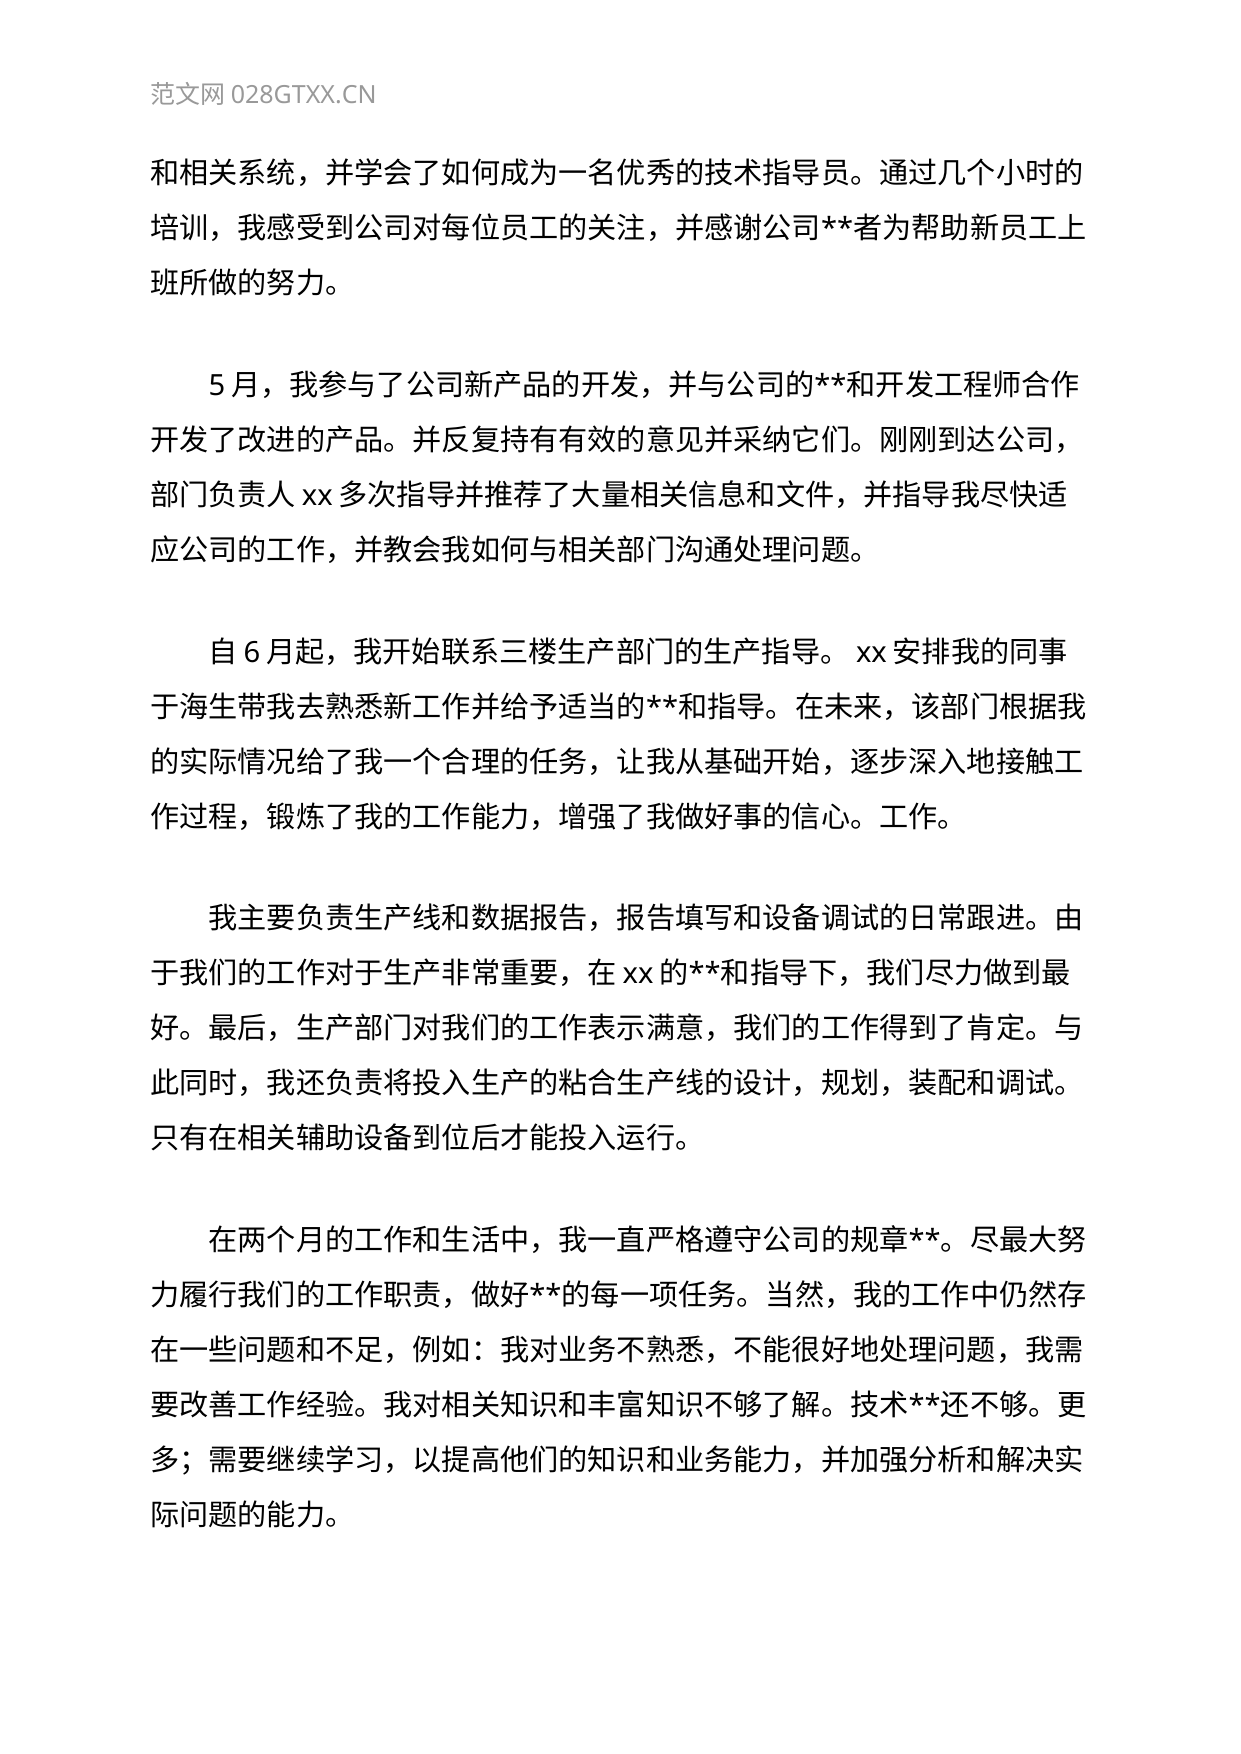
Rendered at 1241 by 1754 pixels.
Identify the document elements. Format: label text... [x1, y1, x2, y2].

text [150, 150, 1090, 302]
text 5月，我参与了公司新产品的开发，并与公司的**和开发工程师合作开发了改进的产品。并反复持有有效的意见并采纳它们。刚刚到达公司，部门负责人xx多次指导并推荐了大量相关信息和文件，并指导我尽快适应公司的工作，并教会我如何与相关部门沟通处理问题。 [150, 362, 1090, 569]
text 自6月起，我开始联系三楼生产部门的生产指导。 xx安排我的同事于海生带我去熟悉新工作并给予适当的**和指导。在未来，该部门根据我的实际情况给了我一个合理的任务，让我从基础开始，逐步深入地接触工作过程，锻炼了我的工作能力，增强了我做好事的信心。工作。 [150, 628, 1090, 836]
text 在两个月的工作和生活中，我一直严格遵守公司的规章**。尽最大努力履行我们的工作职责，做好**的每一项任务。当然，我的工作中仍然存在一些问题和不足，例如：我对业务不熟悉，不能很好地处理问题，我需要改善工作经验。我对相关知识和丰富知识不够了解。技术**还不够。更多；需要继续学习，以提高他们的知识和业务能力，并加强分析和解决实际问题的能力。 [150, 1216, 1090, 1533]
text 我主要负责生产线和数据报告，报告填写和设备调试的日常跟进。由于我们的工作对于生产非常重要，在xx的**和指导下，我们尽力做到最好。最后，生产部门对我们的工作表示满意，我们的工作得到了肯定。与此同时，我还负责将投入生产的粘合生产线的设计，规划，装配和调试。只有在相关辅助设备到位后才能投入运行。 [150, 895, 1090, 1157]
